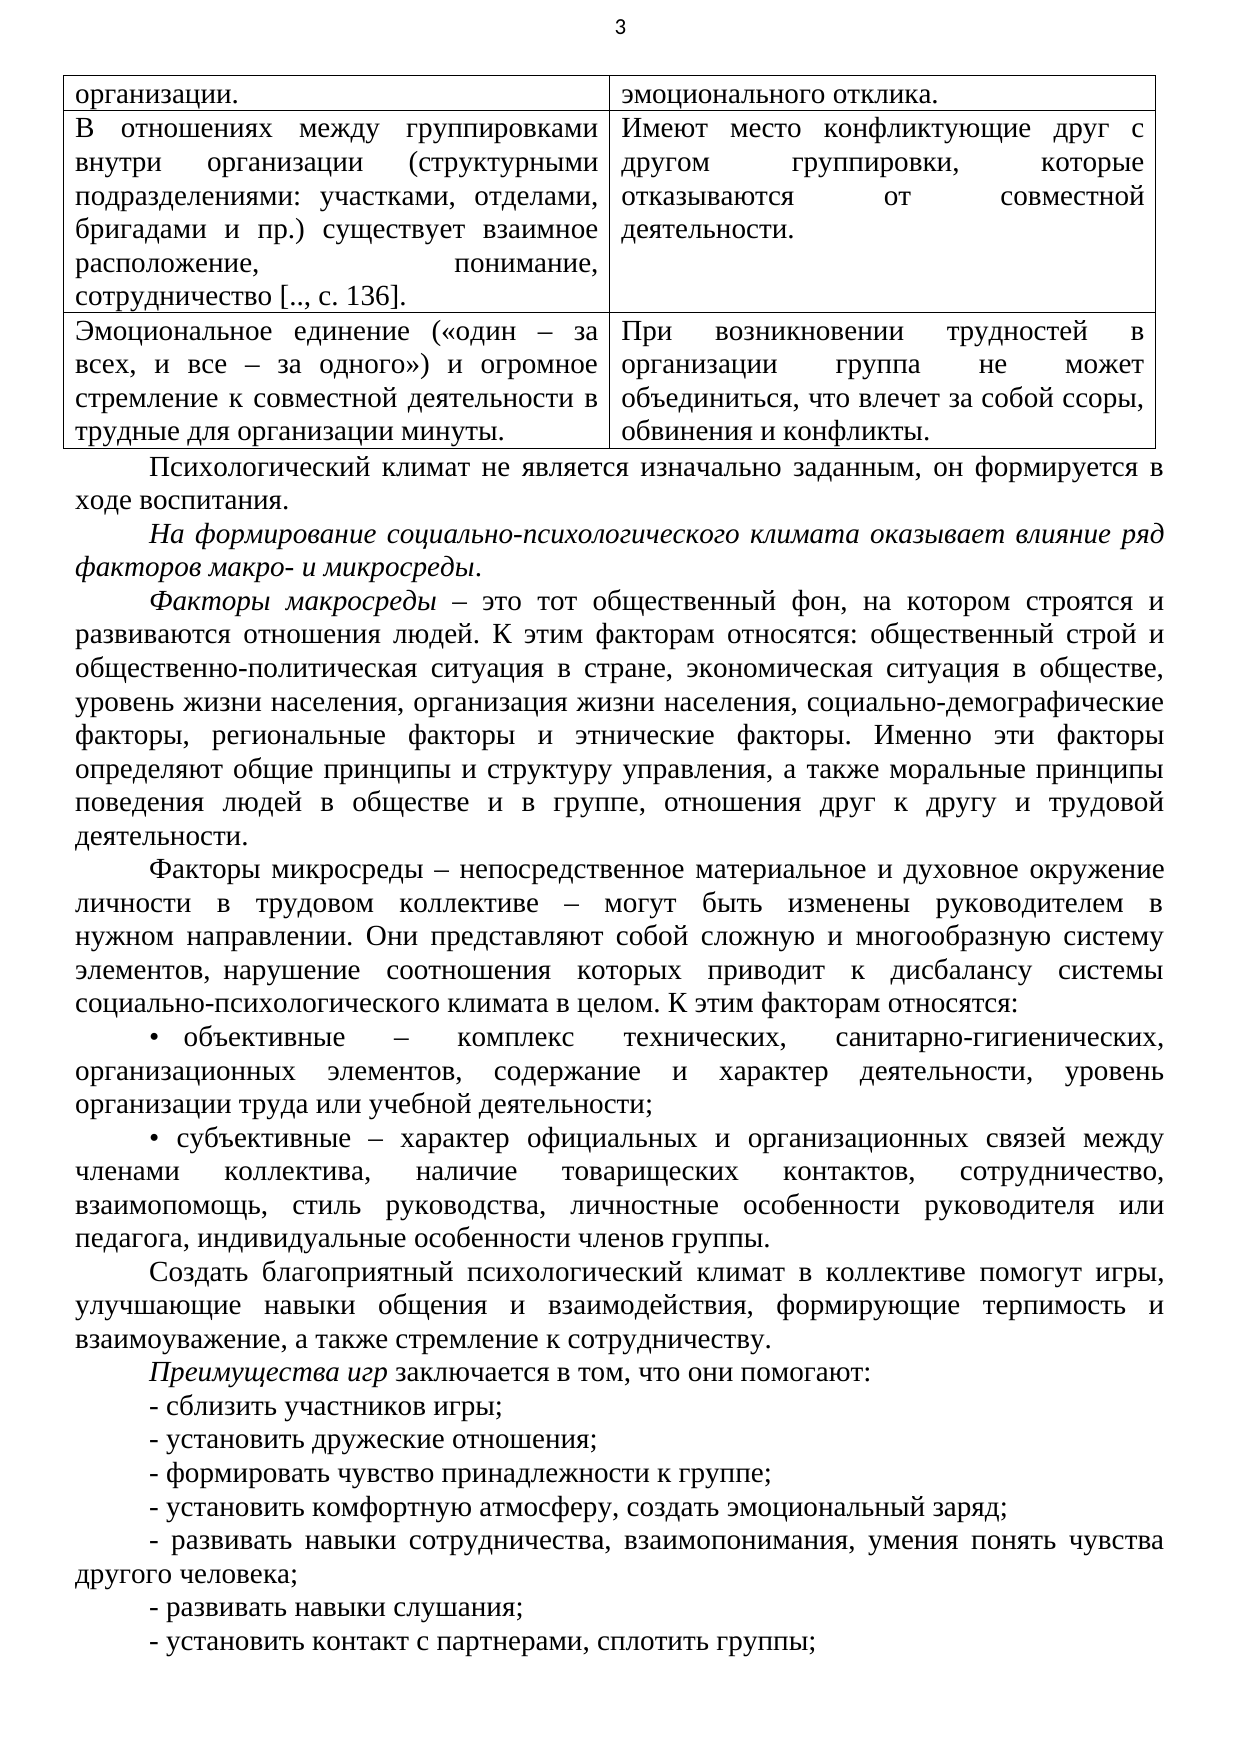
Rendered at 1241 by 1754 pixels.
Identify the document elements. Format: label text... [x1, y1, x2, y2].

text Факторы макросреды – это тот общественный фон, на котором строятся и развиваются отношения людей. К этим факторам относятся: общественный строй и общественно-политическая ситуация в стране, экономическая ситуация в обществе, уровень жизни населения, организация жизни населения, социально-демографические факторы, региональные факторы и этнические факторы. Именно эти факторы определяют общие принципы и структуру управления, а также моральные принципы поведения людей в обществе и в группе, отношения друг к другу и трудовой деятельности. [75, 583, 1165, 851]
text - установить дружеские отношения; [75, 1422, 1165, 1455]
text • объективные – комплекс технических, санитарно-гигиенических, организационных элементов, содержание и характер деятельности, уровень организации труда или учебной деятельности; [75, 1019, 1165, 1120]
text • субъективные – характер официальных и организационных связей между членами коллектива, наличие товарищеских контактов, сотрудничество, взаимопомощь, стиль руководства, личностные особенности руководителя или педагога, индивидуальные особенности членов группы. [75, 1120, 1165, 1254]
text На формирование социально-психологического климата оказывает влияние ряд факторов макро- и микросреды. [75, 516, 1165, 583]
text - установить комфортную атмосферу, создать эмоциональный заряд; [75, 1489, 1165, 1522]
text - формировать чувство принадлежности к группе; [75, 1455, 1165, 1489]
text Психологический климат не является изначально заданным, он формируется в ходе воспитания. [75, 449, 1165, 516]
table_cell При возникновении трудностей в организации группа не может объединиться, что влечет за собой ссоры, обвинения и конфликты. [610, 313, 1155, 448]
table_cell В отношениях между группировками внутри организации (структурными подразделениями: участками, отделами, бригадами и пр.) существует взаимное расположение, понимание, сотрудничество [.., с. 136]. [64, 111, 609, 312]
text Создать благоприятный психологический климат в коллективе помогут игры, улучшающие навыки общения и взаимодействия, формирующие терпимость и взаимоуважение, а также стремление к сотрудничеству. [75, 1254, 1165, 1354]
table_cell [610, 76, 1155, 109]
text - установить контакт с партнерами, сплотить группы; [75, 1623, 1165, 1656]
text - развивать навыки слушания; [75, 1589, 1165, 1623]
text Преимущества игр заключается в том, что они помогают: [75, 1354, 1165, 1388]
table_cell Имеют место конфликтующие друг с другом группировки, которые отказываются от совместной деятельности. [610, 111, 1155, 312]
text - развивать навыки сотрудничества, взаимопонимания, умения понять чувства другого человека; [75, 1522, 1165, 1589]
text - сблизить участников игры; [75, 1388, 1165, 1422]
text Факторы микросреды – непосредственное материальное и духовное окружение личности в трудовом коллективе – могут быть изменены руководителем в нужном направлении. Они представляют собой сложную и многообразную систему элементов, нарушение соотношения которых приводит к дисбалансу системы социально-психологического климата в целом. К этим факторам относятся: [75, 851, 1165, 1019]
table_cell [64, 76, 609, 109]
table_cell Эмоциональное единение («один – за всех, и все – за одного») и огромное стремление к совместной деятельности в трудные для организации минуты. [64, 313, 609, 448]
